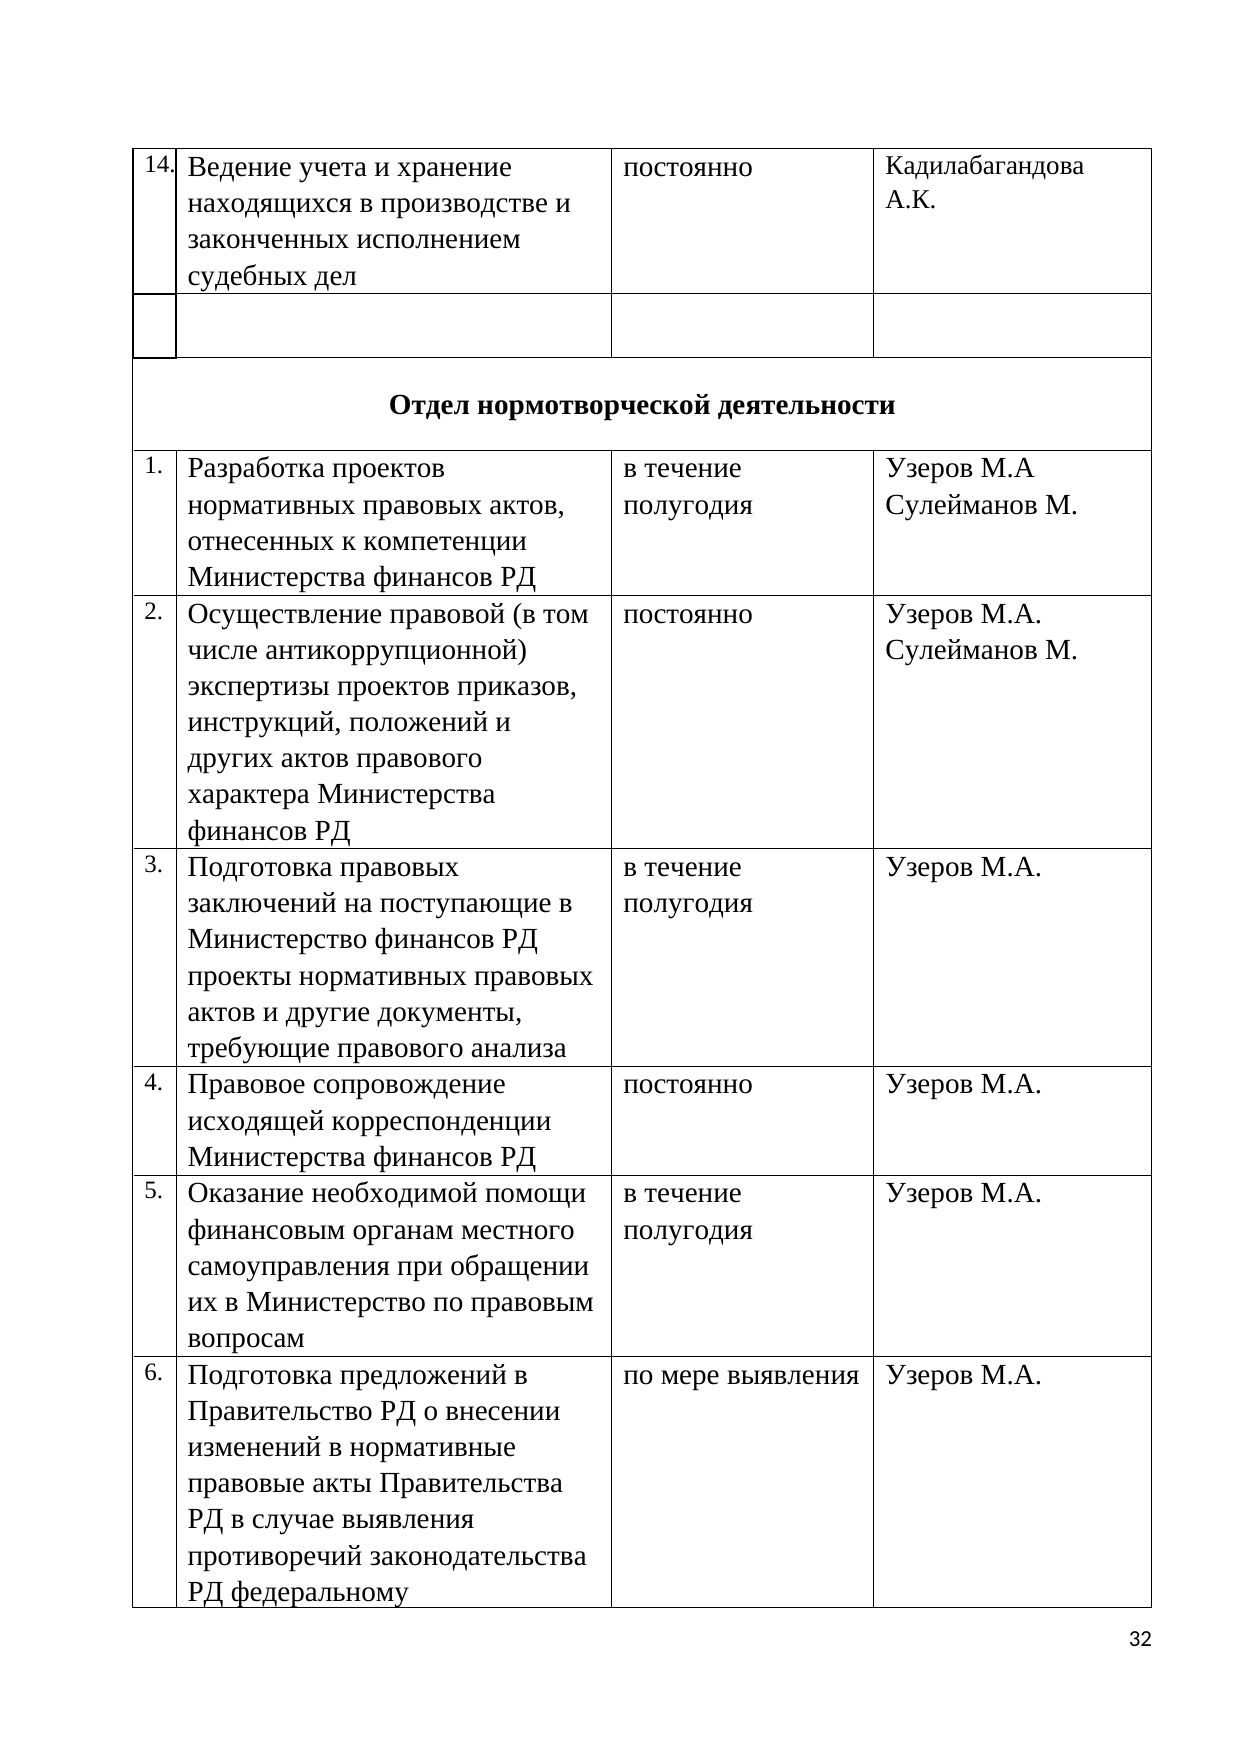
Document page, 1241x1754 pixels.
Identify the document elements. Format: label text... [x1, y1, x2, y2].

table_cell [134, 295, 175, 357]
table_cell 4. [133, 1066, 176, 1174]
table_cell Узеров М.А. [874, 1176, 1151, 1356]
table_cell Оказание необходимой помощи финансовым органам местного самоуправления при обращении их в Министерство по правовым вопросам [177, 1176, 611, 1356]
table_cell Узеров М.А. [874, 1067, 1151, 1174]
table_cell постоянно [612, 596, 873, 848]
table_cell 3. [133, 848, 176, 1066]
table_cell 14. [134, 149, 175, 293]
table_cell Правовое сопровождение исходящей корреспонденции Министерства финансов РД [177, 1067, 611, 1174]
table_cell Узеров М.А. [874, 1357, 1151, 1607]
table_cell Узеров М.А. [874, 849, 1151, 1066]
table_cell 2. [133, 595, 176, 848]
table_cell Осуществление правовой (в том числе антикоррупционной) экспертизы проектов приказов, инструкций, положений и других актов правового характера Министерства финансов РД [177, 596, 611, 848]
table_cell [612, 294, 873, 357]
table_cell в течение полугодия [612, 849, 873, 1066]
table_cell 1. [133, 450, 176, 595]
table_cell Узеров М.А Сулейманов М. [874, 451, 1151, 595]
table_cell Кадилабагандова А.К. [874, 149, 1151, 293]
table_cell Узеров М.А. Сулейманов М. [874, 596, 1151, 848]
table_cell 5. [133, 1175, 176, 1356]
table_cell Отдел нормотворческой деятельности [133, 358, 1151, 449]
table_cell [177, 1357, 611, 1607]
table_cell по мере выявления [612, 1357, 873, 1607]
table_cell Ведение учета и хранение находящихся в производстве и законченных исполнением судебных дел [177, 149, 611, 293]
table_cell Подготовка правовых заключений на поступающие в Министерство финансов РД проекты нормативных правовых актов и другие документы, требующие правового анализа [177, 849, 611, 1066]
table_cell постоянно [612, 1067, 873, 1174]
table_cell в течение полугодия [612, 1176, 873, 1356]
table_cell в течение полугодия [612, 451, 873, 595]
table_cell [177, 294, 611, 357]
table_cell 6. [133, 1356, 176, 1607]
table_cell Разработка проектов нормативных правовых актов, отнесенных к компетенции Министерства финансов РД [177, 451, 611, 595]
table_cell [874, 294, 1151, 357]
table_cell постоянно [612, 149, 873, 293]
